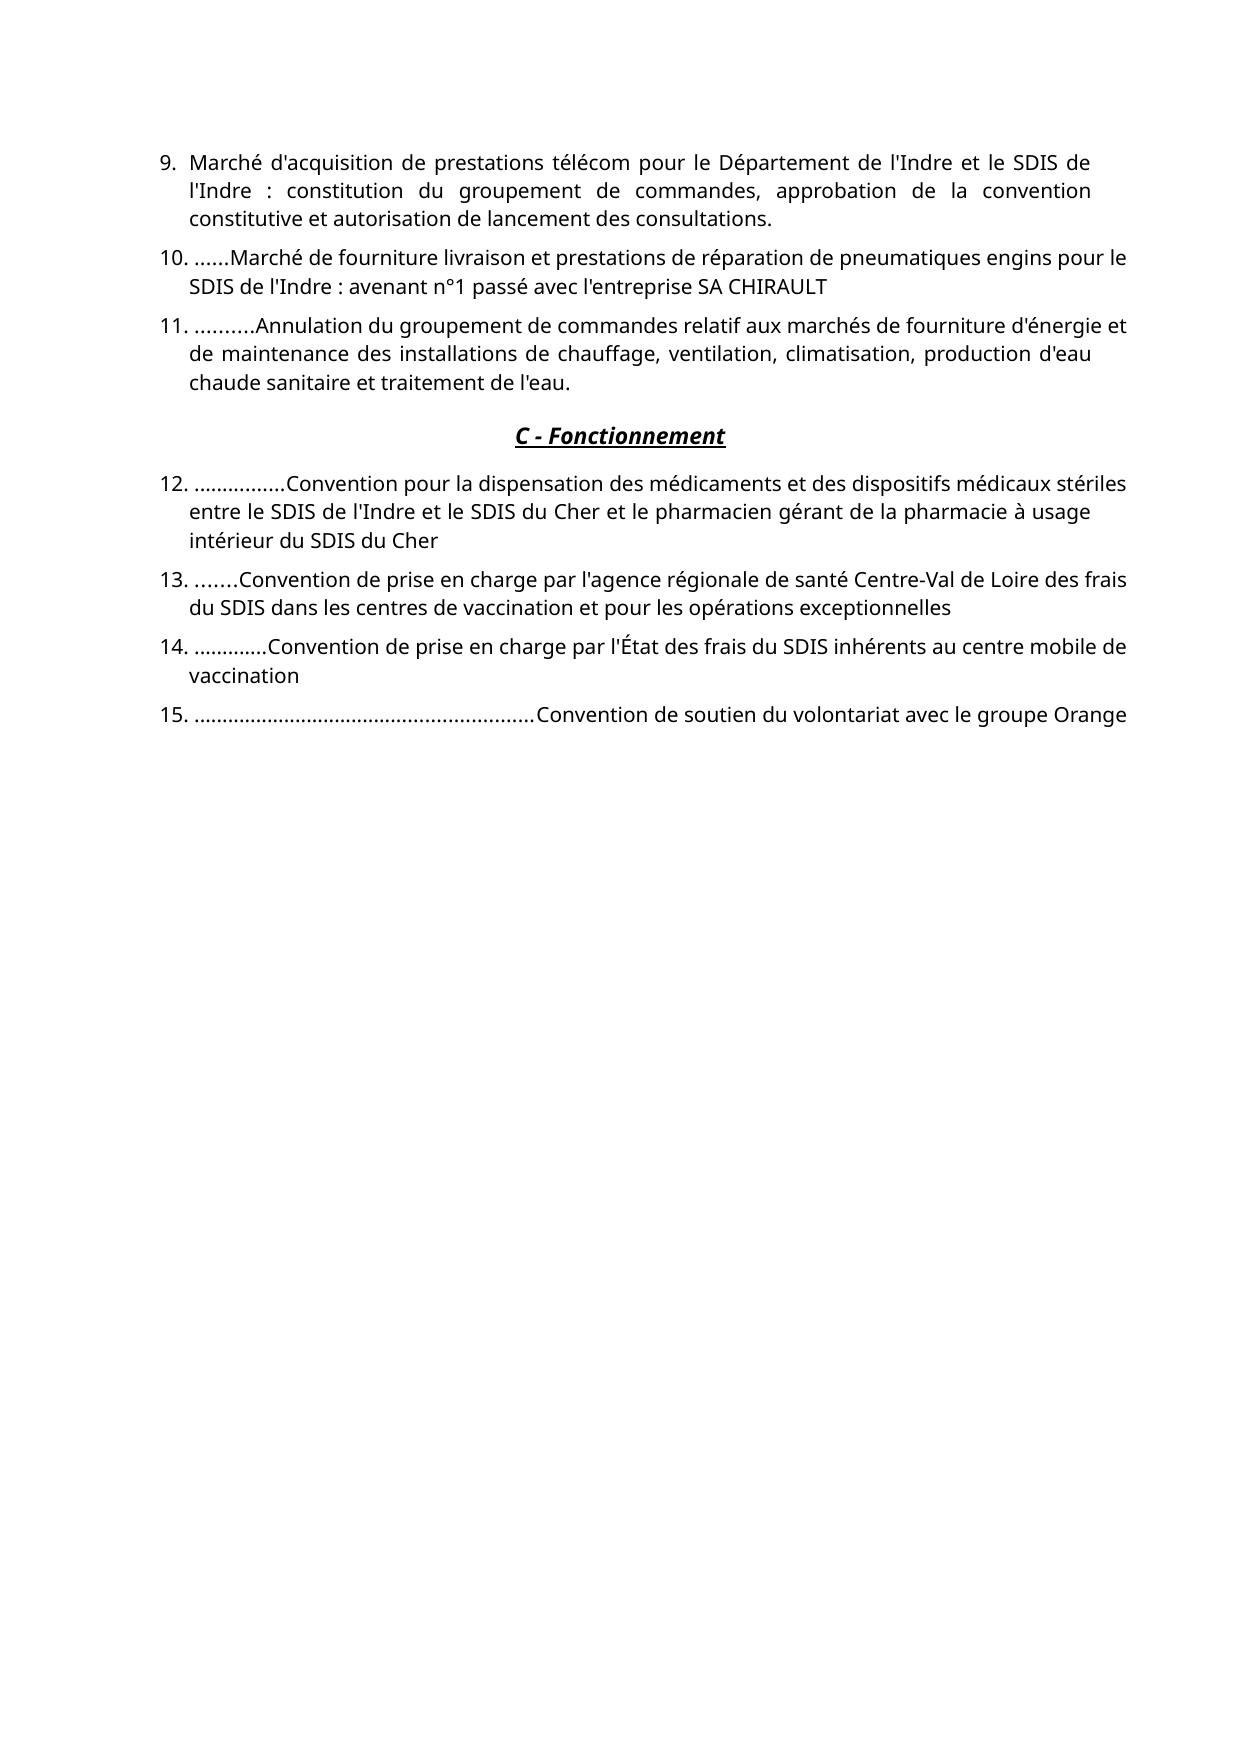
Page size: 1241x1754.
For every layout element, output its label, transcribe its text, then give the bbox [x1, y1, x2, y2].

text Marché d'acquisition de prestations télécom pour le Département de l'Indre et le SDIS de l'Indre : constitution du groupement de commandes, approbation de la convention constitutive et autorisation de lancement des consultations. [159, 148, 1093, 233]
text Convention de prise en charge par l'agence régionale de santé Centre-Val de Loire des frais du SDIS dans les centres de vaccination et pour les opérations exceptionnelles [159, 565, 1093, 622]
text Convention de prise en charge par l'État des frais du SDIS inhérents au centre mobile de vaccination [159, 632, 1093, 689]
text Convention de soutien du volontariat avec le groupe Orange [159, 700, 1093, 728]
text Convention pour la dispensation des médicaments et des dispositifs médicaux stériles entre le SDIS de l'Indre et le SDIS du Cher et le pharmacien gérant de la pharmacie à usage intérieur du SDIS du Cher [159, 469, 1093, 554]
text C - Fonctionnement [148, 420, 1093, 451]
text Annulation du groupement de commandes relatif aux marchés de fourniture d'énergie et de maintenance des installations de chauffage, ventilation, climatisation, production d'eau chaude sanitaire et traitement de l'eau. [159, 311, 1093, 396]
text Marché de fourniture livraison et prestations de réparation de pneumatiques engins pour le SDIS de l'Indre : avenant n°1 passé avec l'entreprise SA CHIRAULT [159, 243, 1093, 300]
